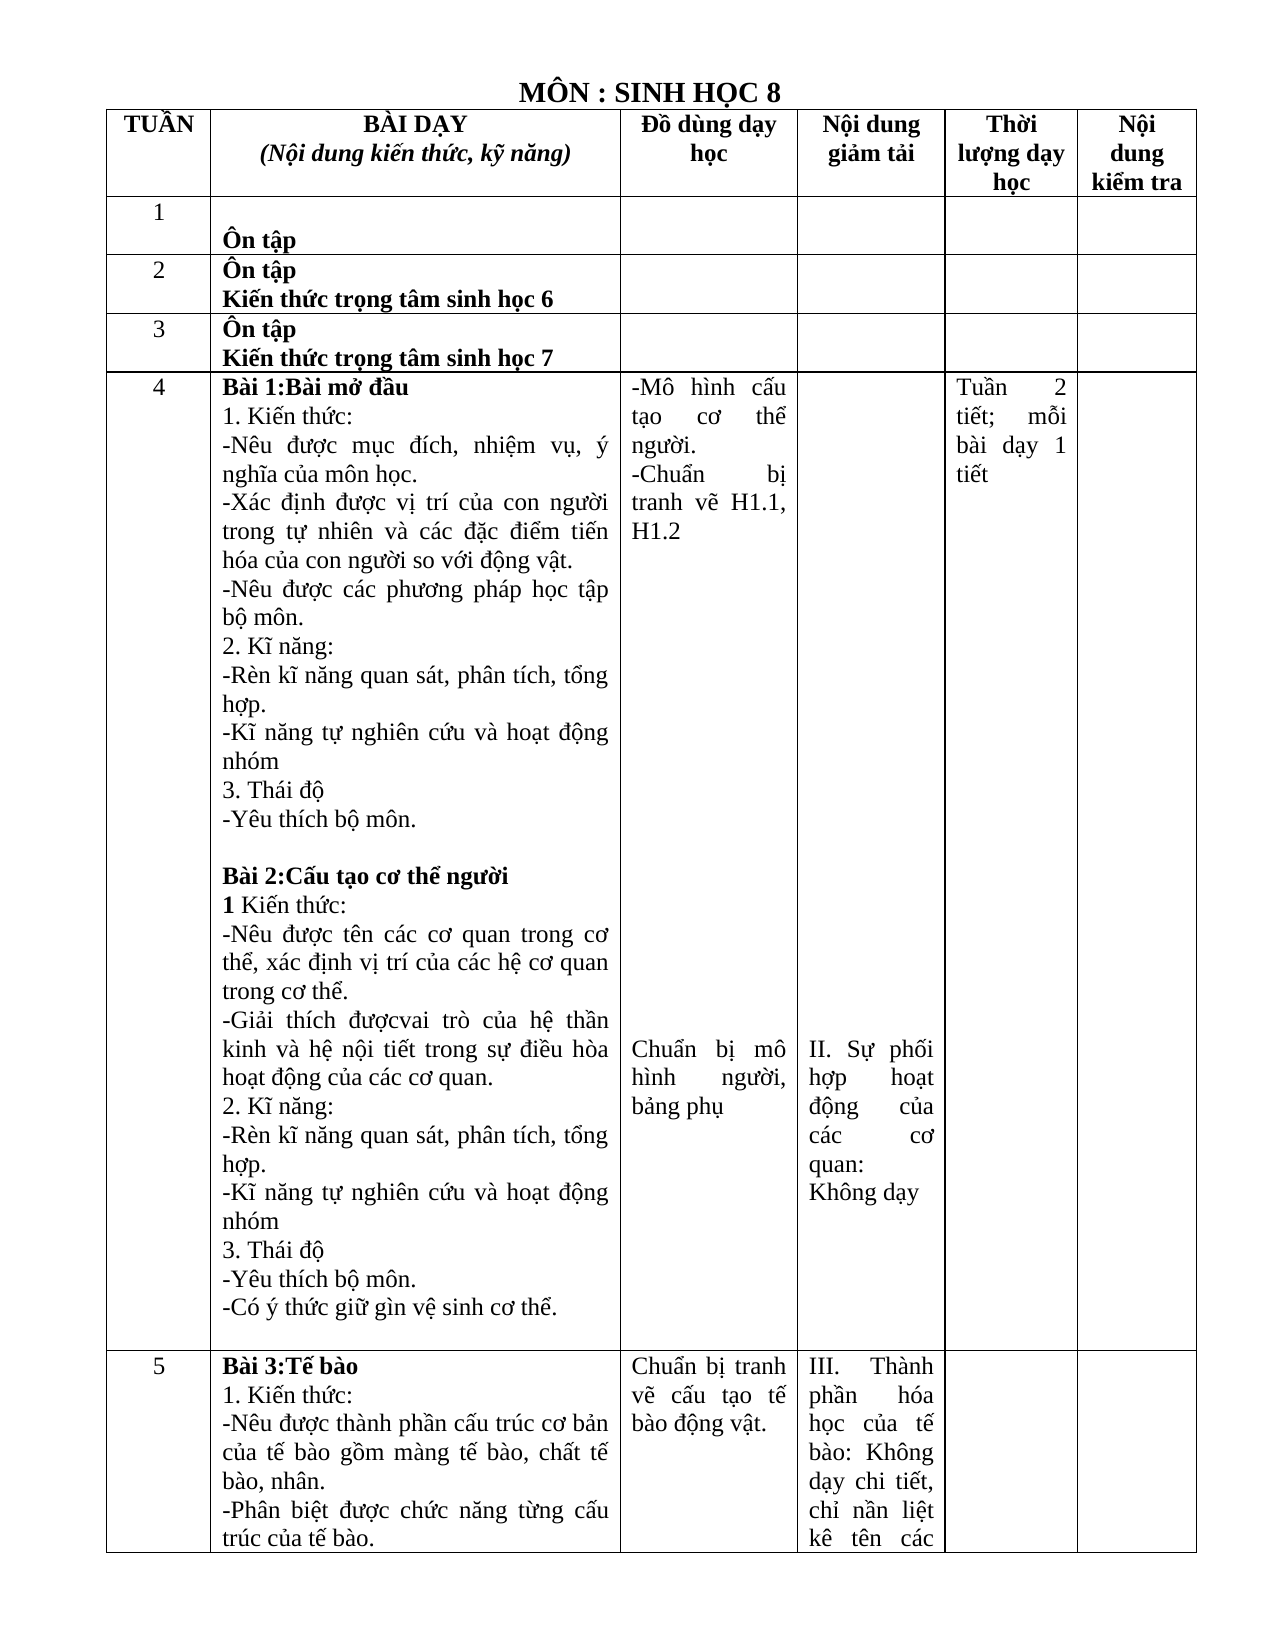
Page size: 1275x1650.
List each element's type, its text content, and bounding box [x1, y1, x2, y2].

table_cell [798, 1351, 944, 1552]
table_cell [211, 1351, 620, 1552]
table_cell Tuần 2 tiết; mỗi bài dạy 1 tiết [946, 373, 1077, 1350]
table_cell Ôn tập Kiến thức trọng tâm sinh học 7 [211, 314, 620, 371]
table_cell -Mô hình cấu tạo cơ thể người. -Chuẩn bị tranh vẽ H1.1, H1.2 Chuẩn bị mô hình người, bảng phụ [621, 373, 797, 1350]
table_cell 4 [107, 373, 210, 1350]
table_cell 3 [107, 314, 210, 371]
table_header TUẦN [107, 110, 210, 196]
table_header Nội dung kiểm tra [1078, 110, 1196, 196]
table_cell II. Sự phối hợp hoạt động của các cơ quan: Không dạy [798, 373, 944, 1350]
table_cell [946, 255, 1077, 313]
table_header Thời lượng dạy học [946, 110, 1077, 196]
table_cell [621, 314, 797, 371]
table_cell [621, 255, 797, 313]
table_cell [798, 255, 944, 313]
table_cell [1078, 314, 1196, 371]
table_header BÀI DẠY (Nội dung kiến thức, kỹ năng) [211, 110, 620, 196]
table_cell 5 [107, 1351, 210, 1552]
text MÔN : SINH HỌC 8 [118, 75, 1181, 108]
table_cell [798, 197, 944, 254]
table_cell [621, 1351, 797, 1552]
table_cell Ôn tập Kiến thức trọng tâm sinh học 6 [211, 255, 620, 313]
table_cell [1078, 255, 1196, 313]
table_cell [946, 197, 1077, 254]
table_cell [946, 1351, 1077, 1552]
table_cell [1078, 1351, 1196, 1552]
table_header Nội dung giảm tải [798, 110, 944, 196]
table_cell Bài 1:Bài mở đầu 1. Kiến thức: -Nêu được mục đích, nhiệm vụ, ý nghĩa của môn học. -Xác định được vị trí của con người trong tự nhiên và các đặc điểm tiến hóa của con người so với động vật. -Nêu được các phương pháp học tập bộ môn. 2. Kĩ năng: -Rèn kĩ năng quan sát, phân tích, tổng hợp. -Kĩ năng tự nghiên cứu và hoạt động nhóm 3. Thái độ -Yêu thích bộ môn. Bài 2:Cấu tạo cơ thể người 1 Kiến thức: -Nêu được tên các cơ quan trong cơ thể, xác định vị trí của các hệ cơ quan trong cơ thể. -Giải thích đượcvai trò của hệ thần kinh và hệ nội tiết trong sự điều hòa hoạt động của các cơ quan. 2. Kĩ năng: -Rèn kĩ năng quan sát, phân tích, tổng hợp. -Kĩ năng tự nghiên cứu và hoạt động nhóm 3. Thái độ -Yêu thích bộ môn. -Có ý thức giữ gìn vệ sinh cơ thể. [211, 373, 620, 1350]
table_cell [798, 314, 944, 371]
table_cell Ôn tập [211, 197, 620, 254]
table_cell 1 [107, 197, 210, 254]
table_cell 2 [107, 255, 210, 313]
table_cell [621, 197, 797, 254]
table_cell [1078, 197, 1196, 254]
table_cell [946, 314, 1077, 371]
table_header Đồ dùng dạy học [621, 110, 797, 196]
table_cell [1078, 373, 1196, 1350]
